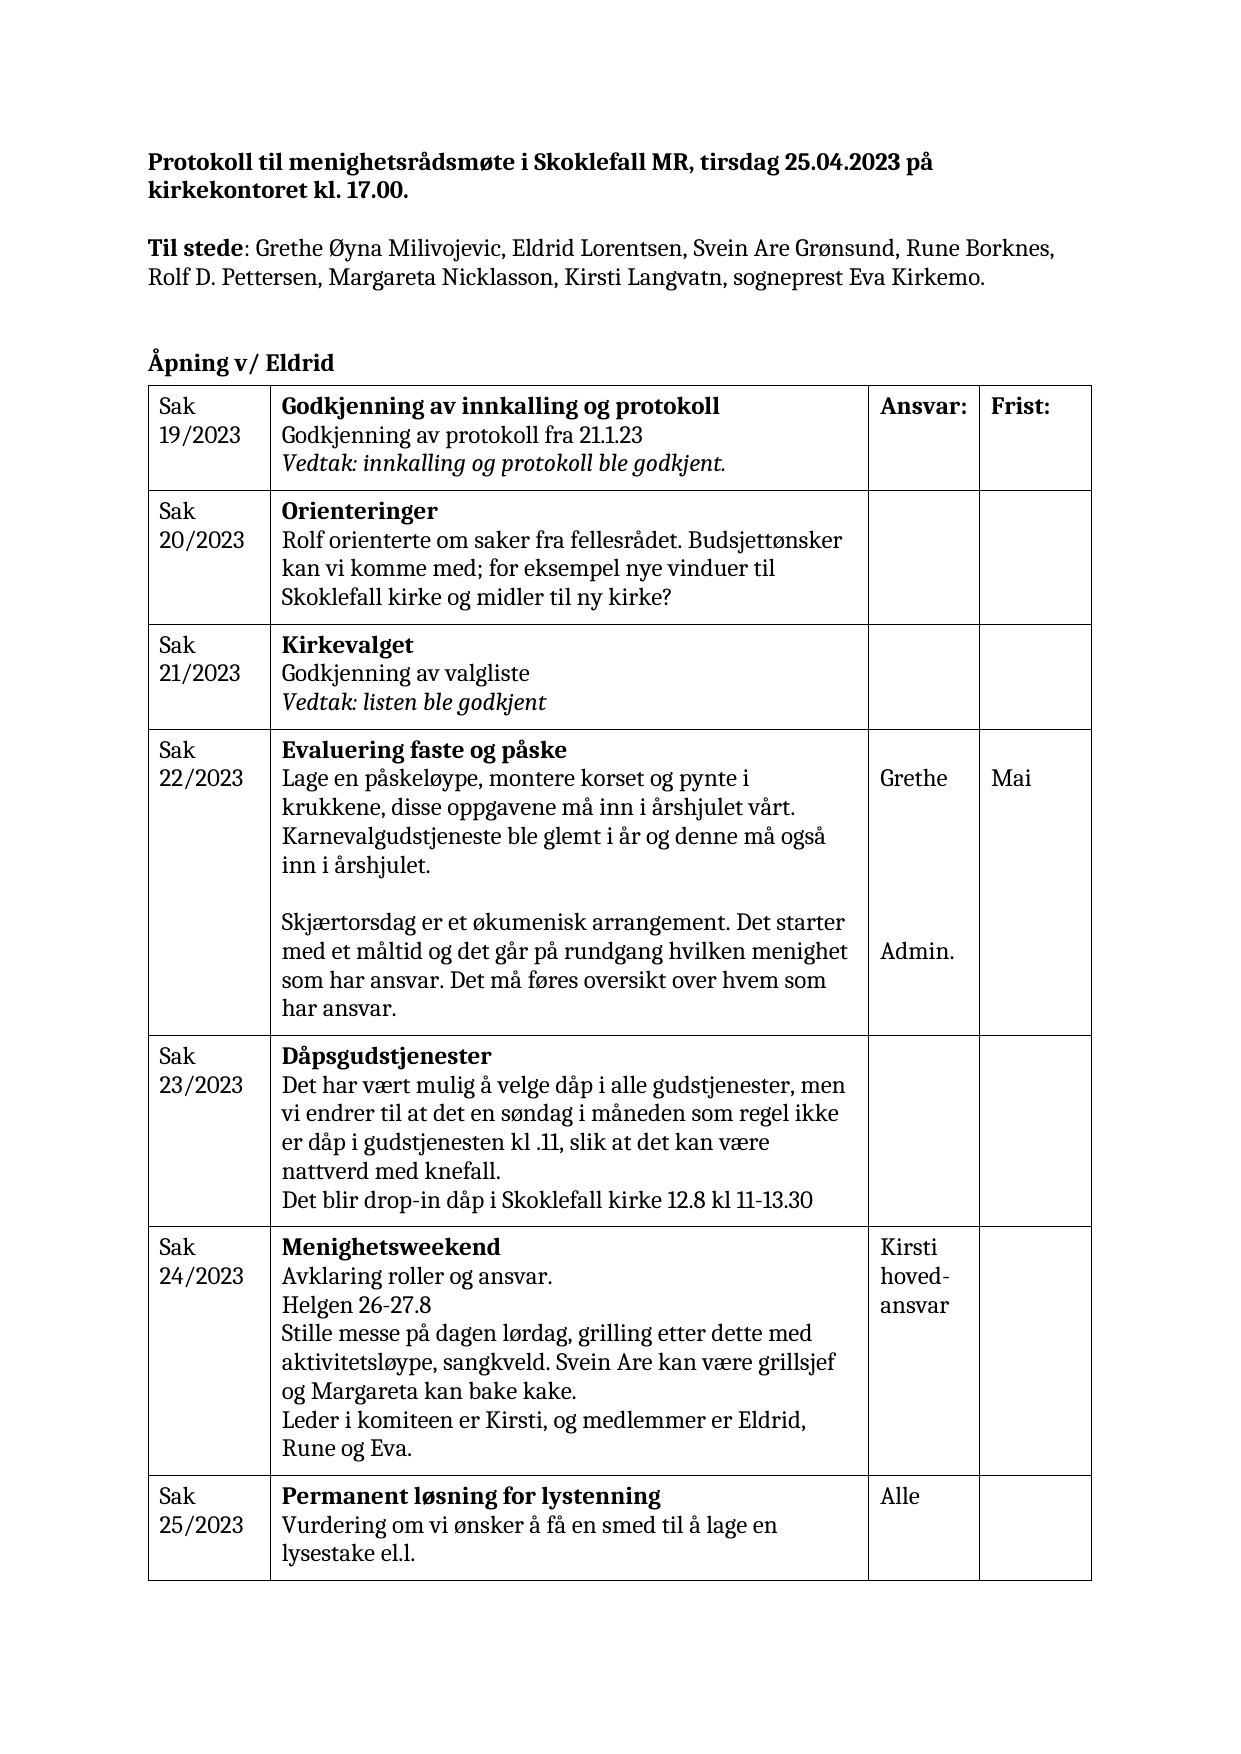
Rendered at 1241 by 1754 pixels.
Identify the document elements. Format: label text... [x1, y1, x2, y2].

table_cell [980, 625, 1091, 728]
table_header Sak 19/2023 [149, 386, 270, 490]
table_cell [869, 491, 979, 623]
text Åpning v/ Eldrid [148, 349, 1093, 378]
table_cell Kirkevalget Godkjenning av valgliste Vedtak: listen ble godkjent [271, 625, 868, 728]
table_cell [869, 625, 979, 728]
table_cell Sak 21/2023 [149, 625, 270, 728]
table_cell Sak 24/2023 [149, 1227, 270, 1475]
table_cell Dåpsgudstjenester Det har vært mulig å velge dåp i alle gudstjenester, men vi endrer til at det en søndag i måneden som regel ikke er dåp i gudstjenesten kl .11, slik at det kan være nattverd med knefall. Det blir drop-in dåp i Skoklefall kirke 12.8 kl 11-13.30 [271, 1036, 868, 1226]
table_cell Grethe Admin. [869, 730, 979, 1035]
table_header Ansvar: [869, 386, 979, 490]
table_cell Sak 23/2023 [149, 1036, 270, 1226]
table_cell Orienteringer Rolf orienterte om saker fra fellesrådet. Budsjettønsker kan vi komme med; for eksempel nye vinduer til Skoklefall kirke og midler til ny kirke? [271, 491, 868, 623]
table_cell Sak 22/2023 [149, 730, 270, 1035]
table_header Frist: [980, 386, 1091, 490]
table_cell [980, 491, 1091, 623]
table_cell Evaluering faste og påske Lage en påskeløype, montere korset og pynte i krukkene, disse oppgavene må inn i årshjulet vårt. Karnevalgudstjeneste ble glemt i år og denne må også inn i årshjulet. Skjærtorsdag er et økumenisk arrangement. Det starter med et måltid og det går på rundgang hvilken menighet som har ansvar. Det må føres oversikt over hvem som har ansvar. [271, 730, 868, 1035]
table_cell Kirsti hoved-ansvar [869, 1227, 979, 1475]
table_cell [869, 1036, 979, 1226]
table_cell [980, 1476, 1091, 1580]
table_cell [980, 1036, 1091, 1226]
table_cell Mai [980, 730, 1091, 1035]
text Protokoll til menighetsrådsmøte i Skoklefall MR, tirsdag 25.04.2023 på kirkekontoret kl. 17.00. [148, 148, 1093, 205]
table_cell Menighetsweekend Avklaring roller og ansvar. Helgen 26-27.8 Stille messe på dagen lørdag, grilling etter dette med aktivitetsløype, sangkveld. Svein Are kan være grillsjef og Margareta kan bake kake. Leder i komiteen er Kirsti, og medlemmer er Eldrid, Rune og Eva. [271, 1227, 868, 1475]
table_cell Sak 25/2023 [149, 1476, 270, 1580]
text Til stede: Grethe Øyna Milivojevic, Eldrid Lorentsen, Svein Are Grønsund, Rune Borknes, Rolf D. Pettersen, Margareta Nicklasson, Kirsti Langvatn, sogneprest Eva Kirkemo. [148, 234, 1093, 291]
table_cell [980, 1227, 1091, 1475]
table_header Godkjenning av innkalling og protokoll Godkjenning av protokoll fra 21.1.23 Vedtak: innkalling og protokoll ble godkjent. [271, 386, 868, 490]
table_cell Sak 20/2023 [149, 491, 270, 623]
table_cell Alle [869, 1476, 979, 1580]
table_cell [271, 1476, 868, 1580]
